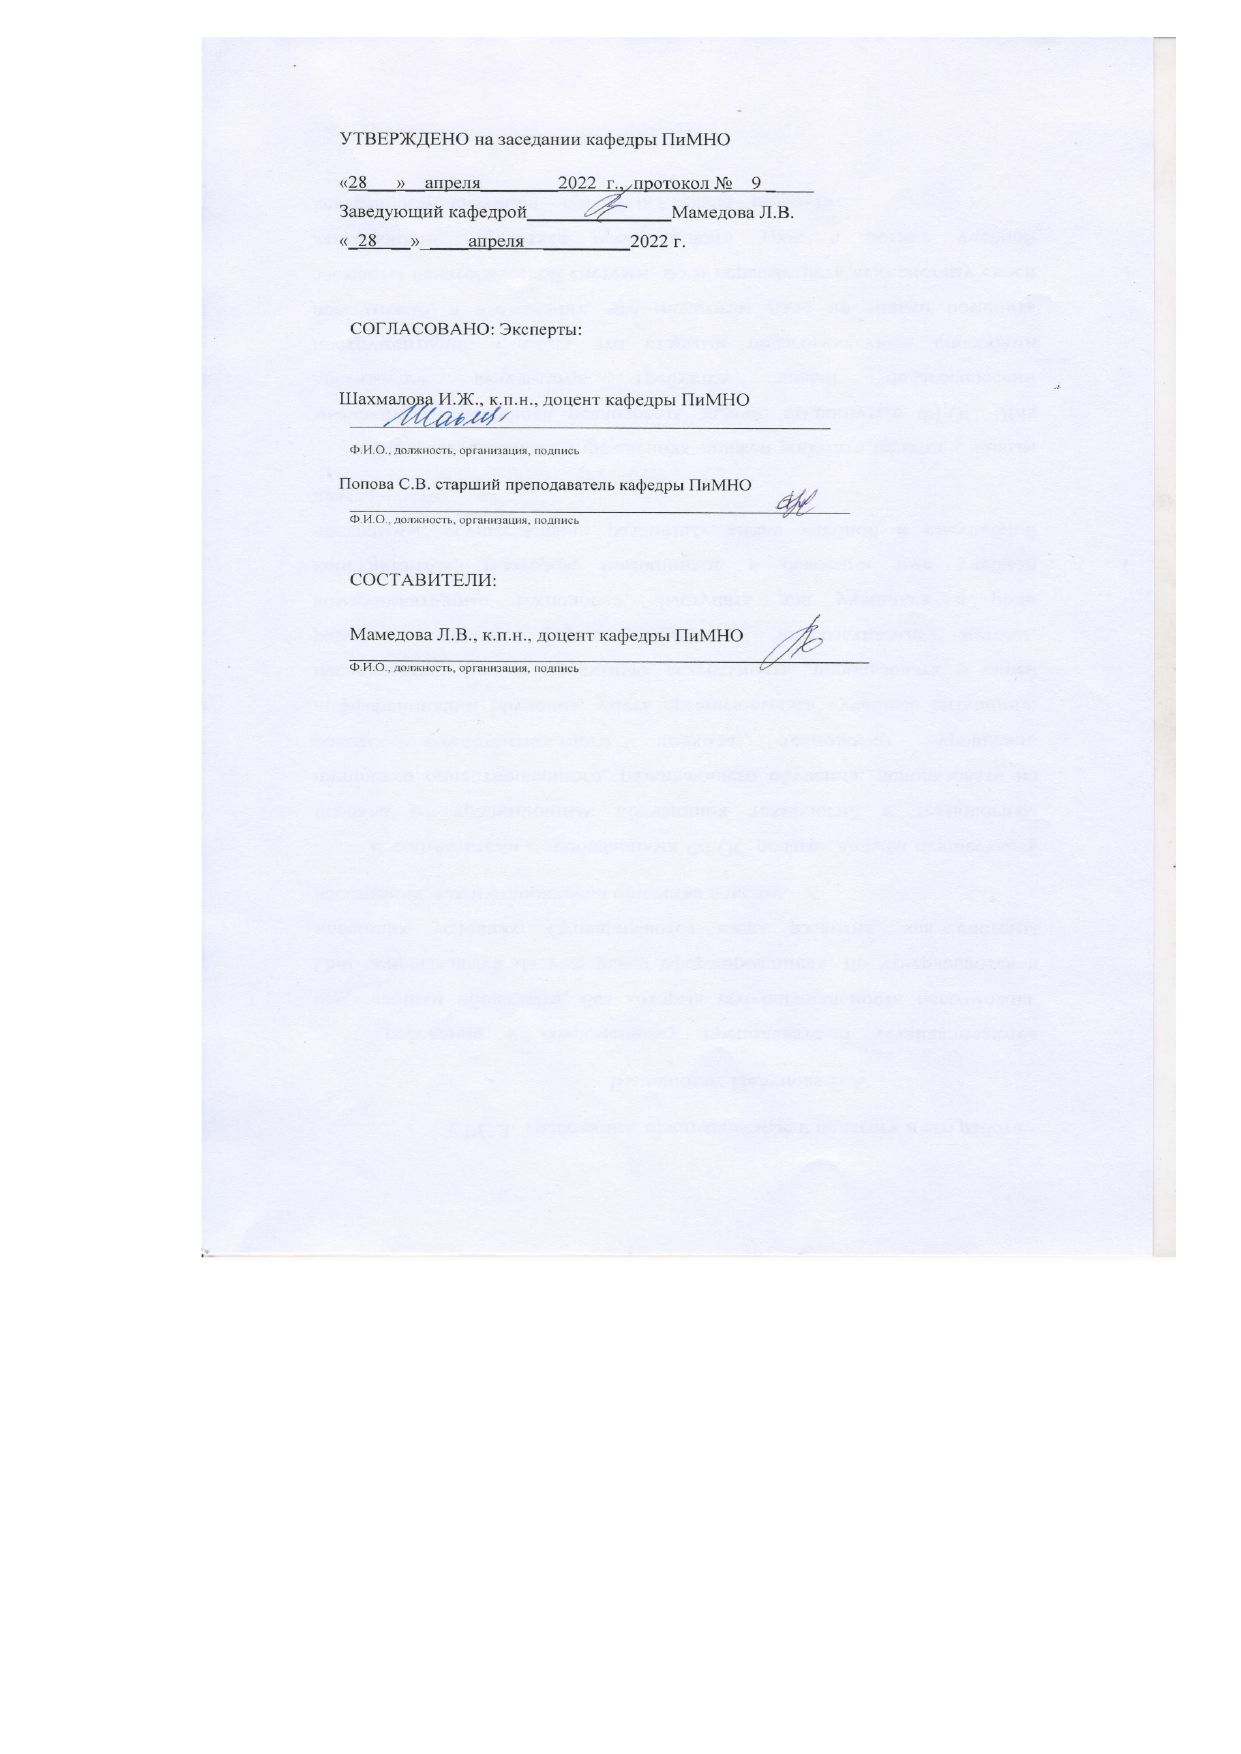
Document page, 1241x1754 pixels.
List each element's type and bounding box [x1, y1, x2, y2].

picture [201, 37, 1176, 1261]
